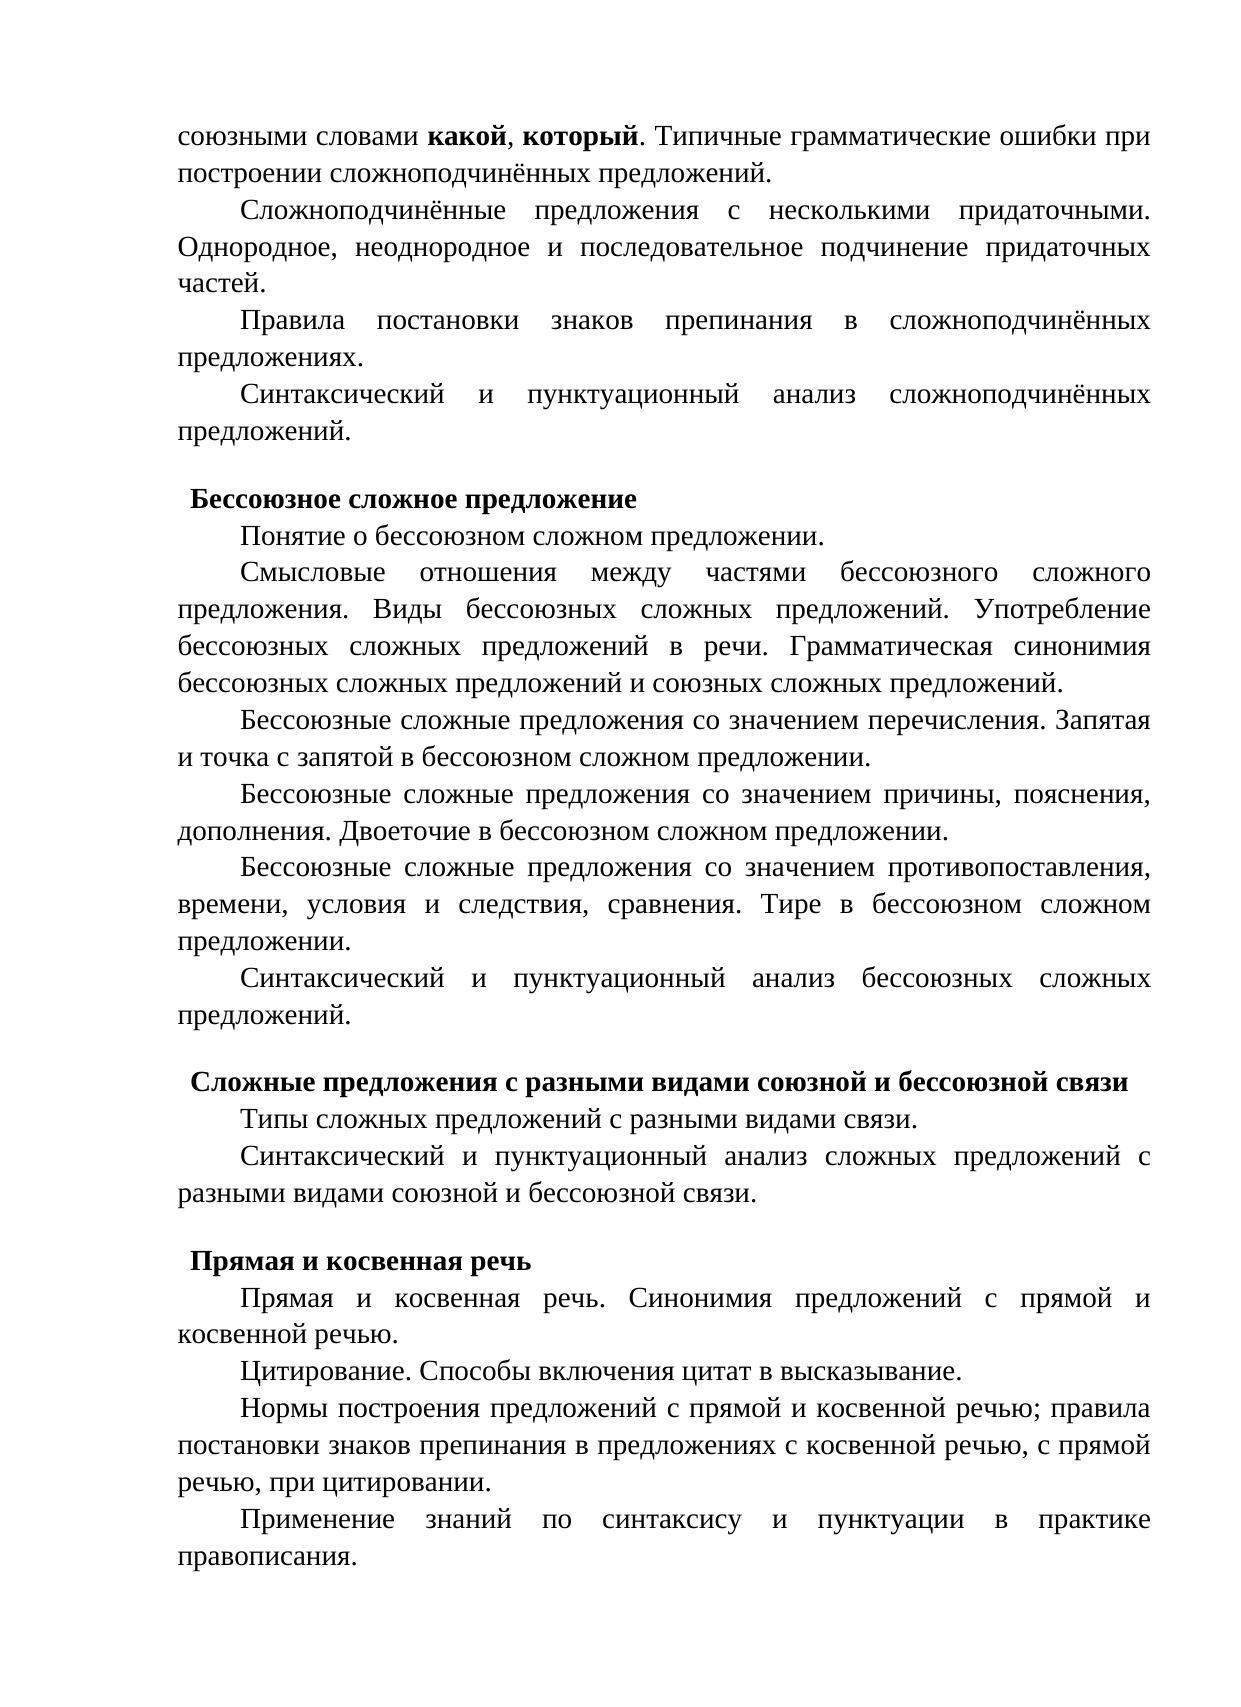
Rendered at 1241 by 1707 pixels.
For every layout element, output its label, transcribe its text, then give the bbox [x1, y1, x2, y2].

text Правила постановки знаков препинания в сложноподчинённых предложениях. [177, 302, 1152, 373]
text Бессоюзные сложные предложения со значением перечисления. Запятая и точка с запятой в бессоюзном сложном предложении. [177, 702, 1152, 772]
text Применение знаний по синтаксису и пунктуации в практике правописания. [177, 1501, 1152, 1571]
text Синтаксический и пунктуационный анализ сложных предложений с разными видами союзной и бессоюзной связи. [177, 1138, 1152, 1209]
text Сложноподчинённые предложения с несколькими придаточными. Однородное, неоднородное и последовательное подчинение придаточных частей. [177, 192, 1152, 299]
text Бессоюзные сложные предложения со значением причины, пояснения, дополнения. Двоеточие в бессоюзном сложном предложении. [177, 776, 1152, 846]
text Типы сложных предложений с разными видами связи. [177, 1101, 1152, 1135]
text Синтаксический и пунктуационный анализ сложноподчинённых предложений. [177, 376, 1152, 447]
text Смысловые отношения между частями бессоюзного сложного предложения. Виды бессоюзных сложных предложений. Употребление бессоюзных сложных предложений в речи. Грамматическая синонимия бессоюзных сложных предложений и союзных сложных предложений. [177, 554, 1152, 699]
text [177, 118, 1152, 188]
text Бессоюзное сложное предложение [190, 481, 1152, 514]
text Синтаксический и пунктуационный анализ бессоюзных сложных предложений. [177, 960, 1152, 1031]
text Нормы построения предложений с прямой и косвенной речью; правила постановки знаков препинания в предложениях с косвенной речью, с прямой речью, при цитировании. [177, 1390, 1152, 1498]
text Сложные предложения с разными видами союзной и бессоюзной связи [190, 1064, 1152, 1098]
text Понятие о бессоюзном сложном предложении. [177, 518, 1152, 551]
text Прямая и косвенная речь. Синонимия предложений с прямой и косвенной речью. [177, 1280, 1152, 1350]
text Цитирование. Способы включения цитат в высказывание. [177, 1353, 1152, 1387]
text Прямая и косвенная речь [190, 1243, 1152, 1276]
text Бессоюзные сложные предложения со значением противопоставления, времени, условия и следствия, сравнения. Тире в бессоюзном сложном предложении. [177, 849, 1152, 957]
